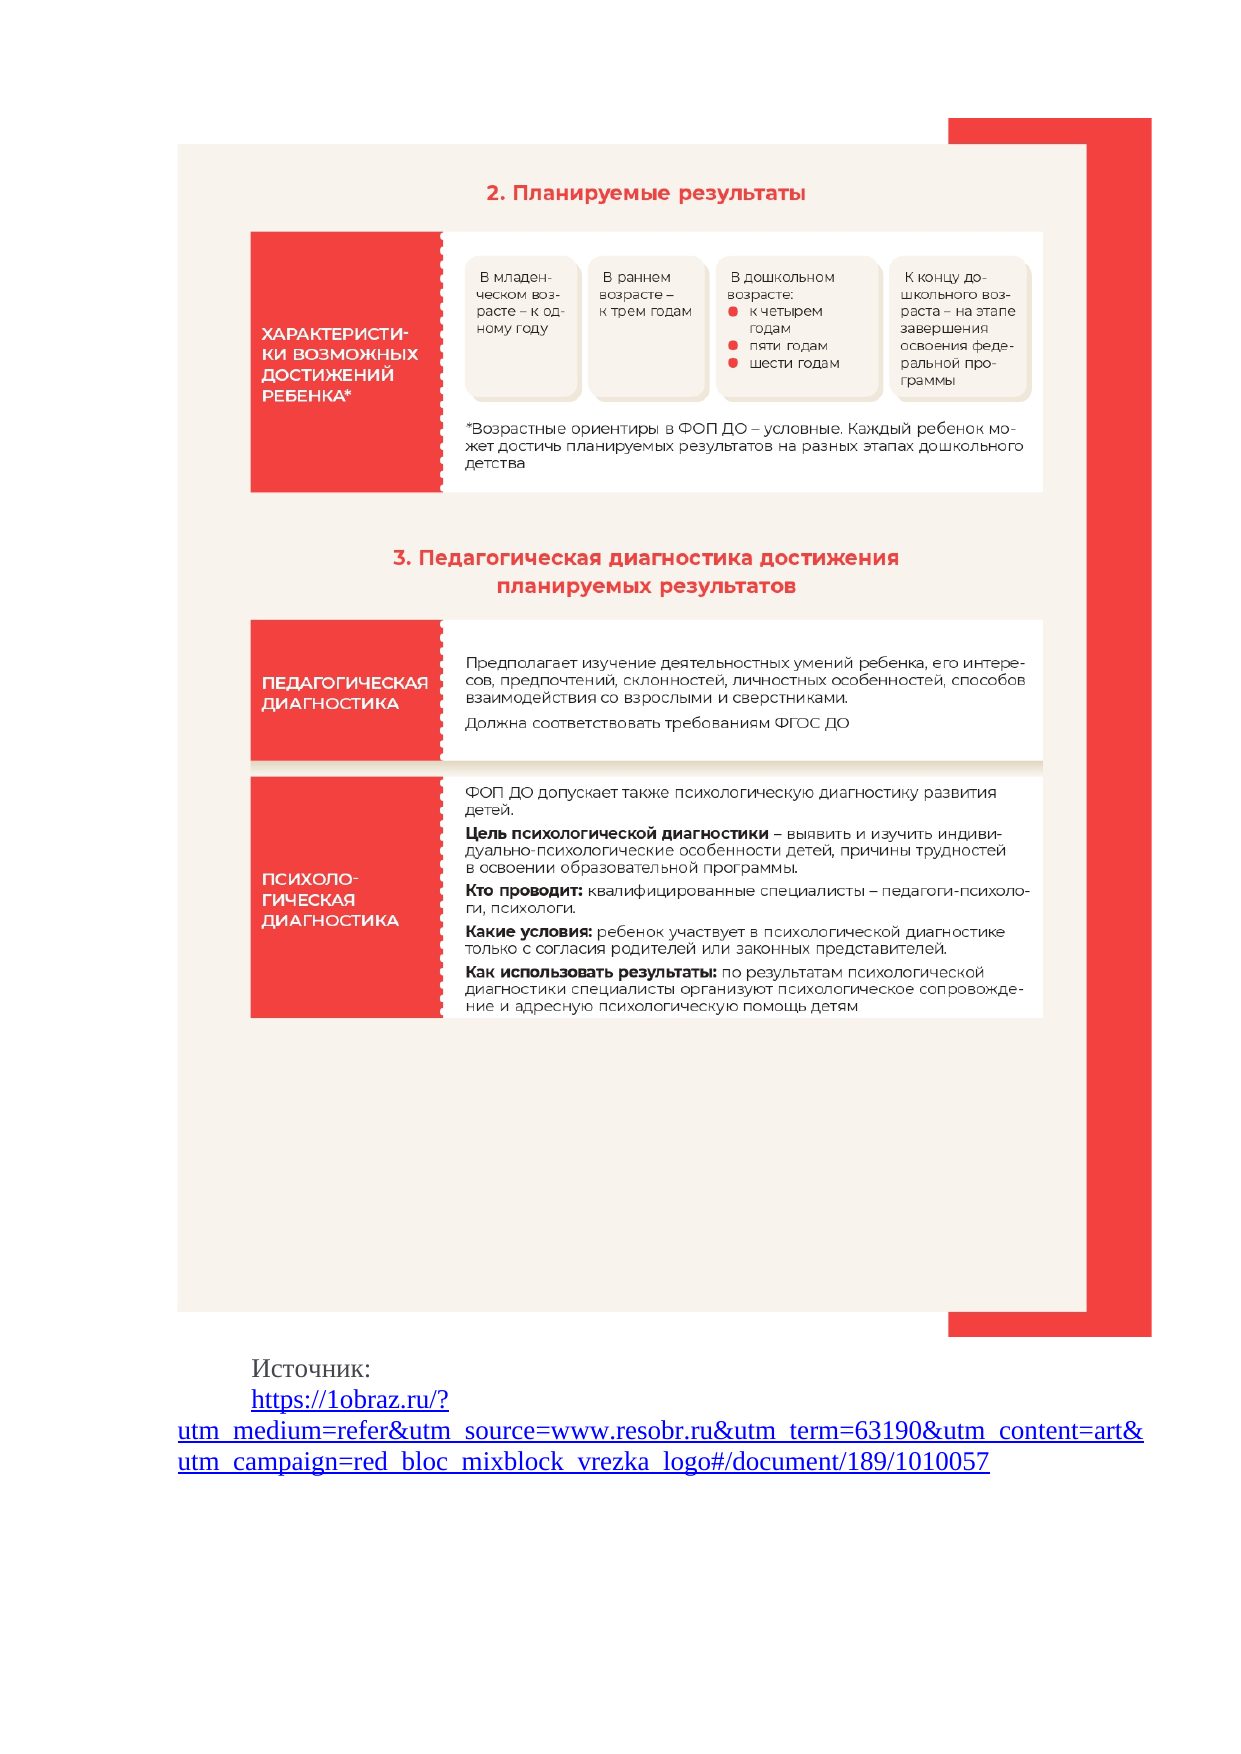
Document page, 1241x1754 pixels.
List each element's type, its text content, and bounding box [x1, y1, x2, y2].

text Источник: [177, 1352, 1152, 1383]
picture [177, 118, 1152, 1337]
text https://1obraz.ru/?utm_medium=refer&utm_source=www.resobr.ru&utm_term=63190&utm_content=art&utm_campaign=red_bloc_mixblock_vrezka_logo#/document/189/1010057 [177, 1383, 1152, 1476]
